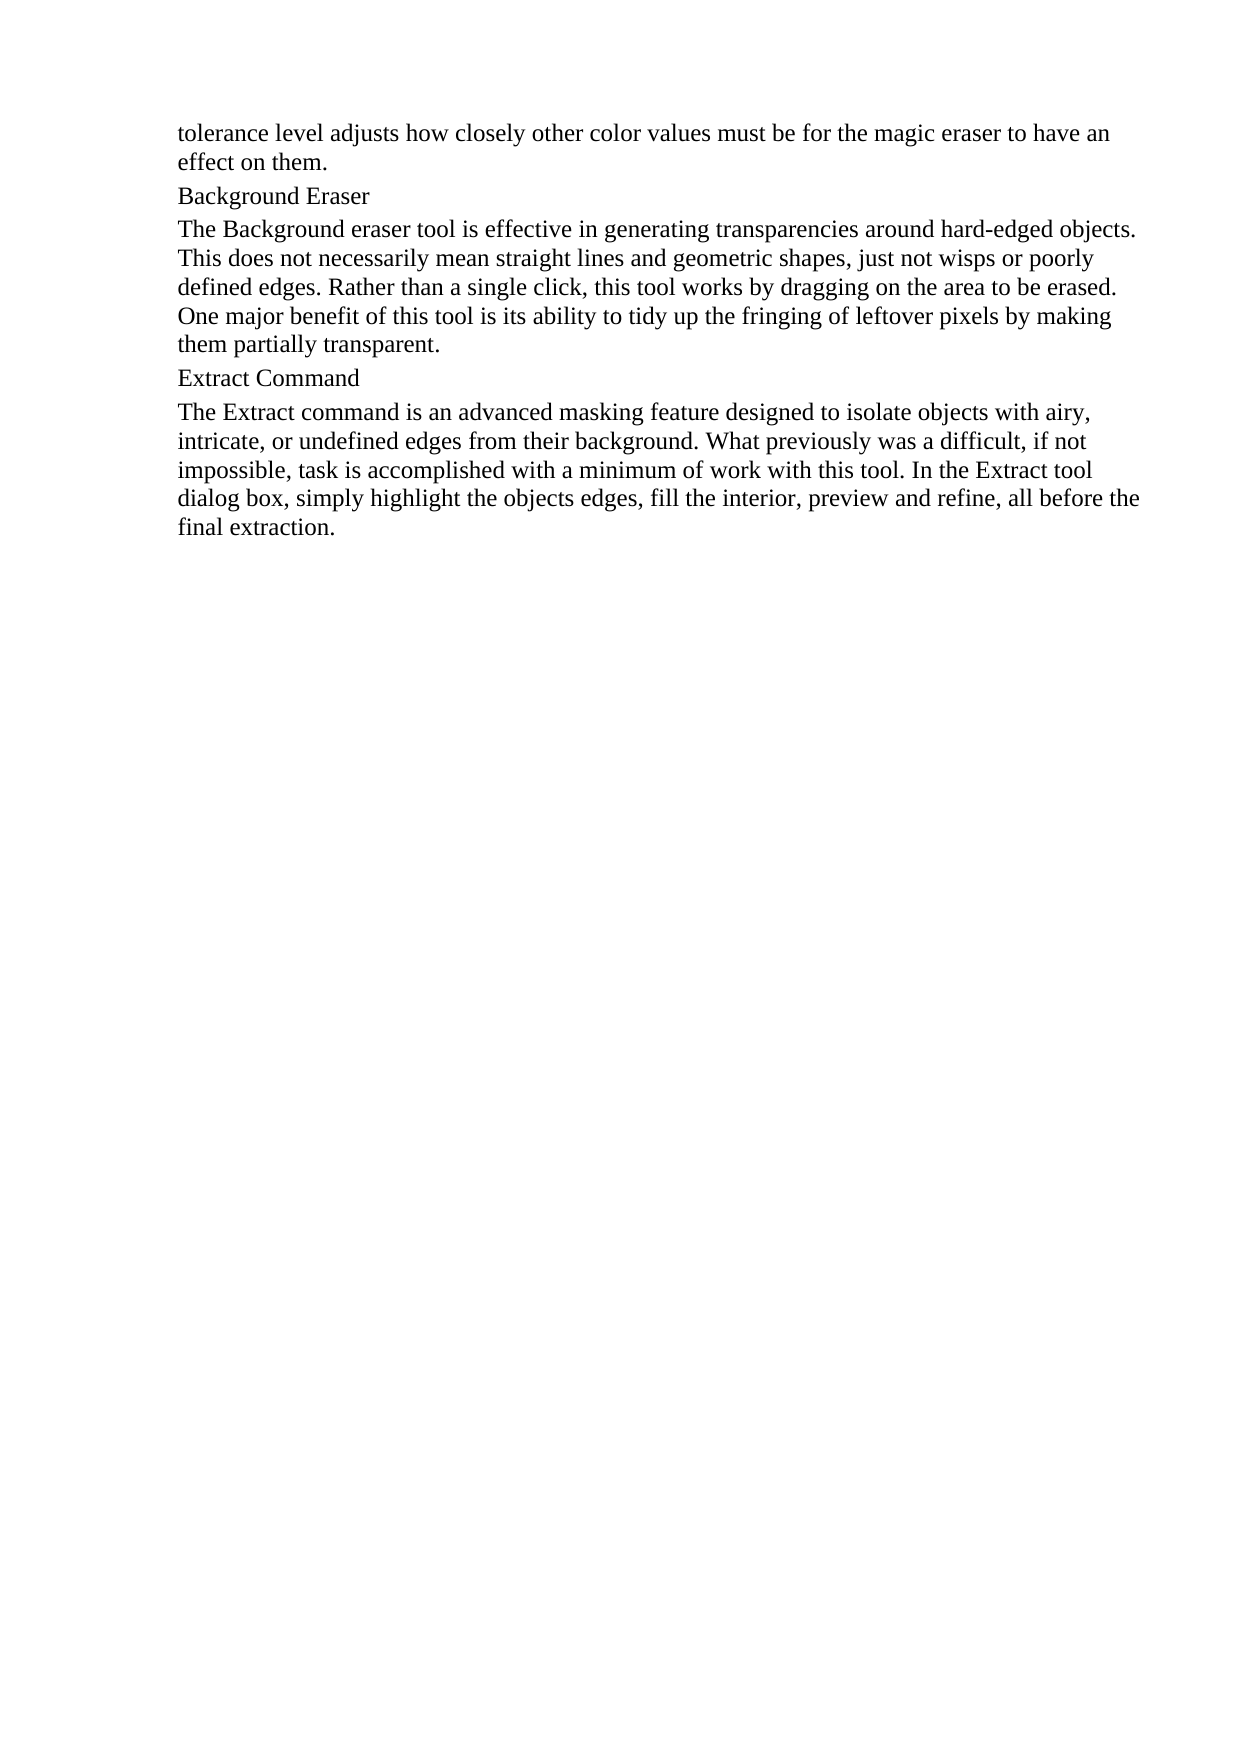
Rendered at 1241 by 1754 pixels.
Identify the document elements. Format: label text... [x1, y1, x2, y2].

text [177, 118, 1152, 176]
text The Background eraser tool is effective in generating transparencies around hard-edged objects. This does not necessarily mean straight lines and geometric shapes, just not wisps or poorly defined edges. Rather than a single click, this tool works by dragging on the area to be erased. One major benefit of this tool is its ability to tidy up the fringing of leftover pixels by making them partially transparent. [177, 214, 1152, 358]
text Background Eraser [177, 181, 1152, 209]
text Extract Command [177, 363, 1152, 392]
text The Extract command is an advanced masking feature designed to isolate objects with airy, intricate, or undefined edges from their background. What previously was a difficult, if not impossible, task is accomplished with a minimum of work with this tool. In the Extract tool dialog box, simply highlight the objects edges, fill the interior, preview and refine, all before the final extraction. [177, 397, 1152, 541]
